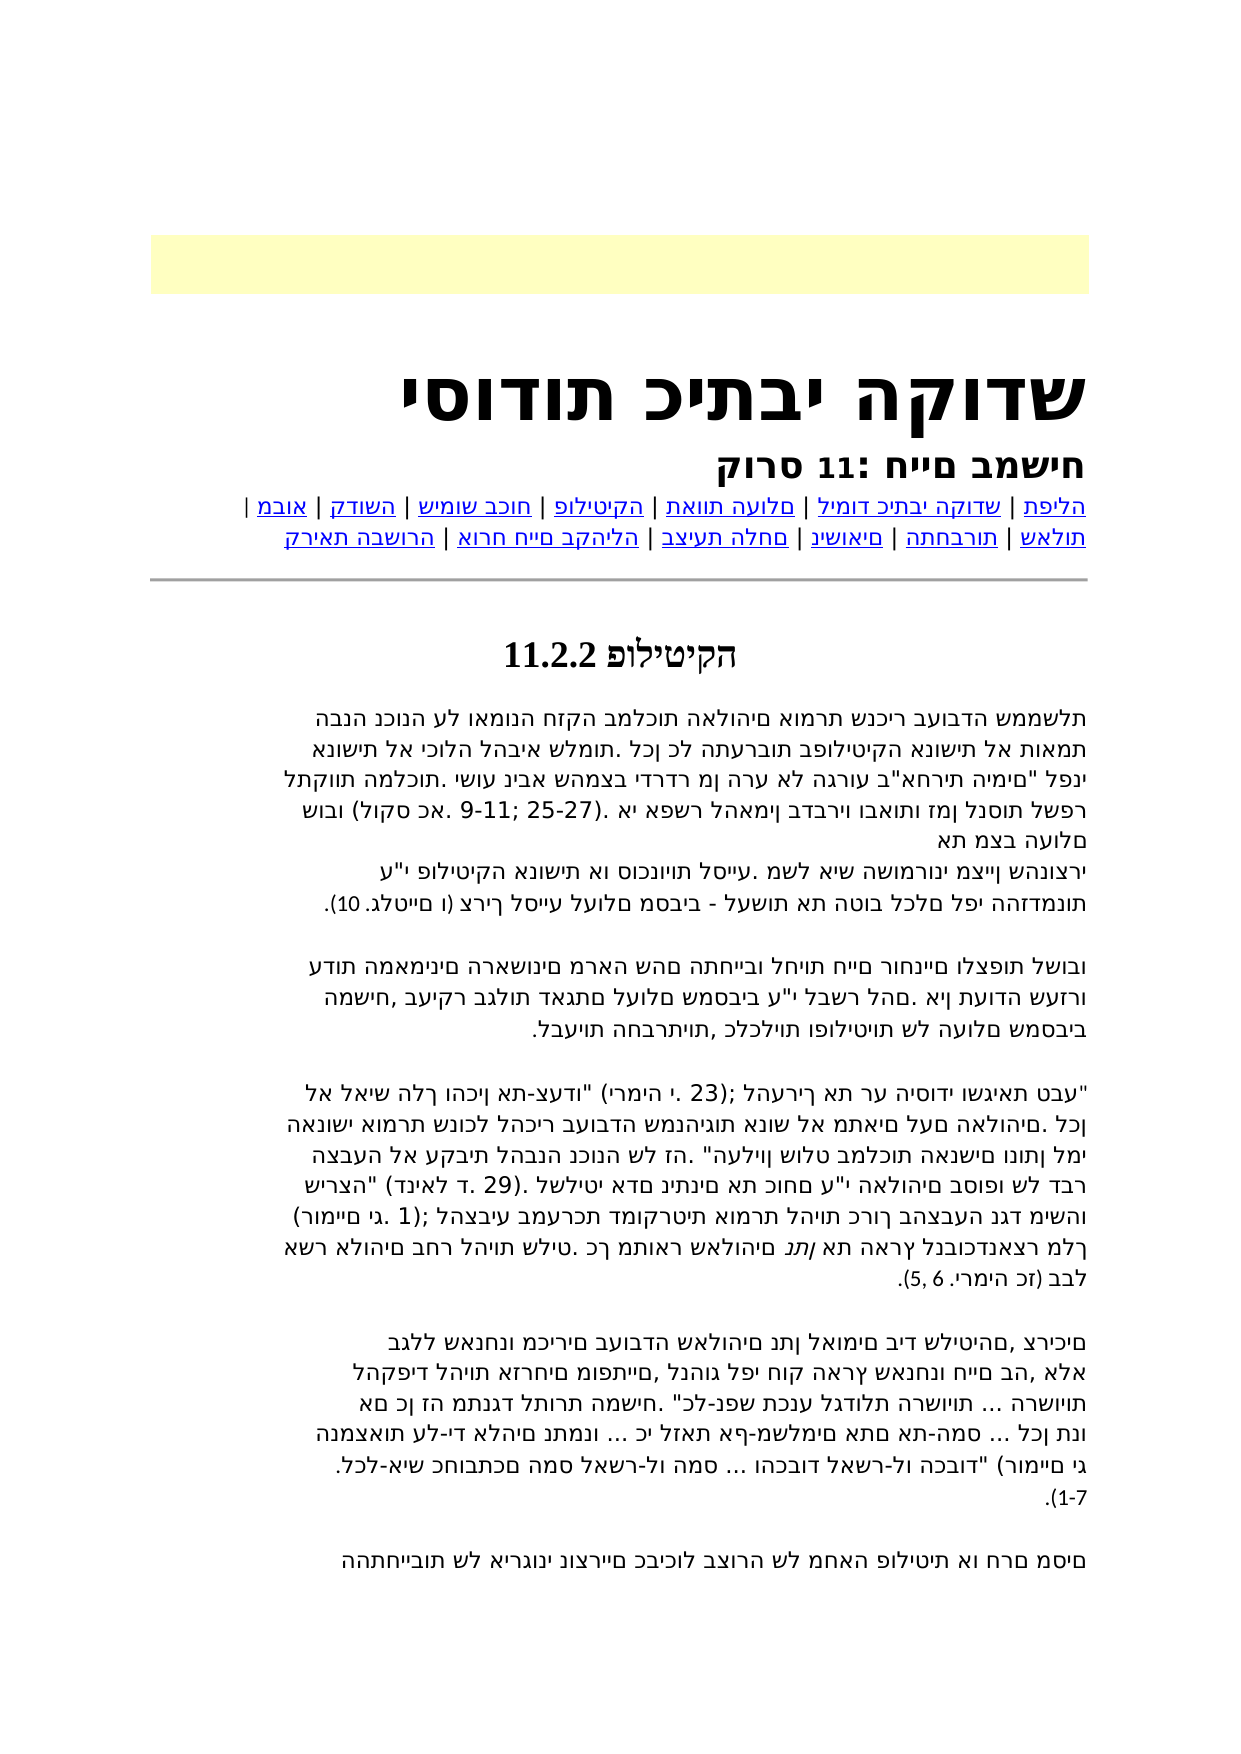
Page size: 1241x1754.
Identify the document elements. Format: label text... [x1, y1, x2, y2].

table_header [776, 235, 1089, 294]
table_header [151, 235, 464, 294]
table_header [464, 235, 776, 294]
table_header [151, 631, 1089, 1576]
table_header שדוקה יבתיכ תודוסי חישמב םייח :11 סרוק | הליפת | שדוקה יבתיכ דומיל | םלועה תוואת | הקיטילופ | חוכב שומיש | השודק | אובמ תולאש | תורבחתה | םיאושינ | םחלה תעיצב | הליהקב םייח חרוא | הרושבה תאירק [151, 347, 1089, 578]
